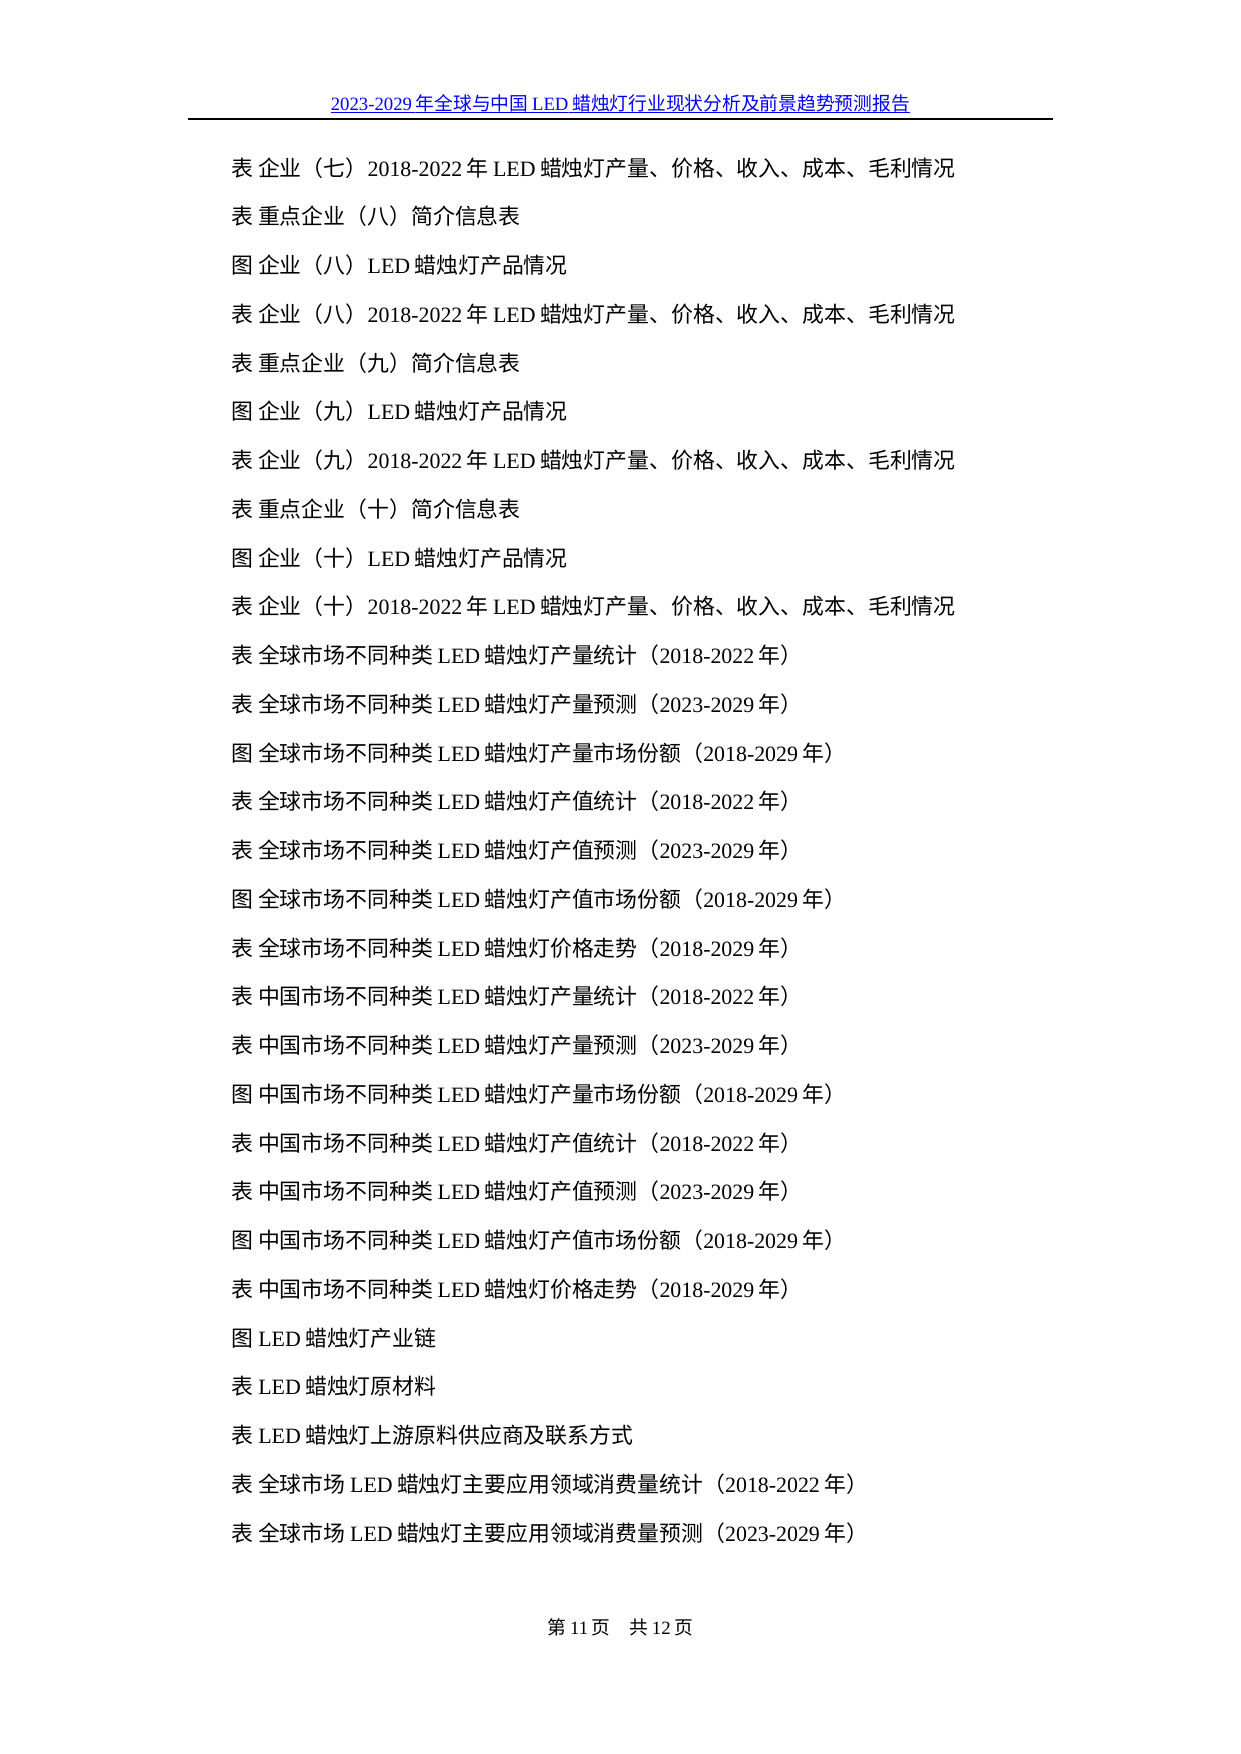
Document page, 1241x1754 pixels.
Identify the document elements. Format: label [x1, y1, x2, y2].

text [187, 150, 1053, 1548]
